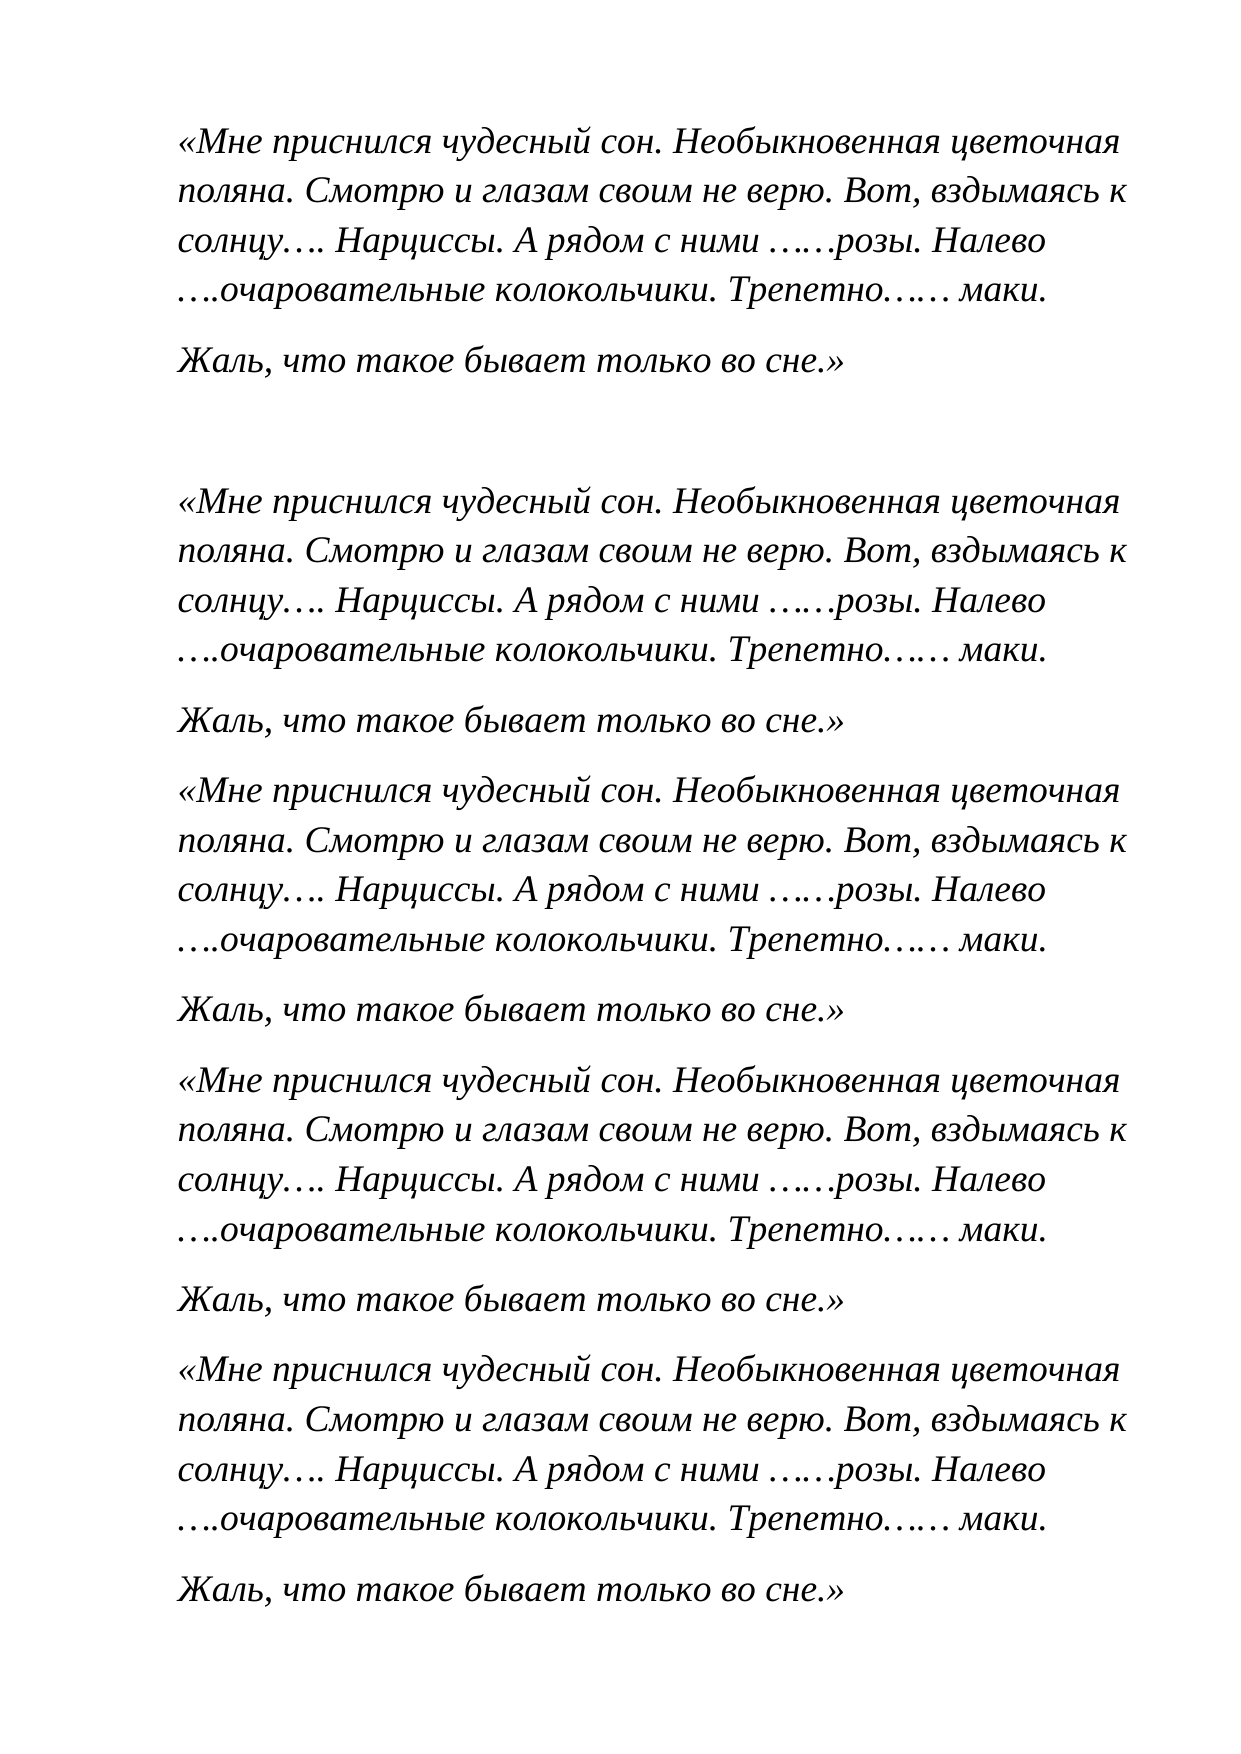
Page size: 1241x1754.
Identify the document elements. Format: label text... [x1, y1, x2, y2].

text Жаль, что такое бывает только во сне.» [177, 697, 1152, 740]
text Жаль, что такое бывает только во сне.» [177, 987, 1152, 1030]
text Жаль, что такое бывает только во сне.» [177, 1566, 1152, 1609]
text Жаль, что такое бывает только во сне.» [177, 337, 1152, 380]
text Жаль, что такое бывает только во сне.» [177, 1276, 1152, 1319]
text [177, 118, 1152, 310]
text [177, 1347, 1152, 1539]
